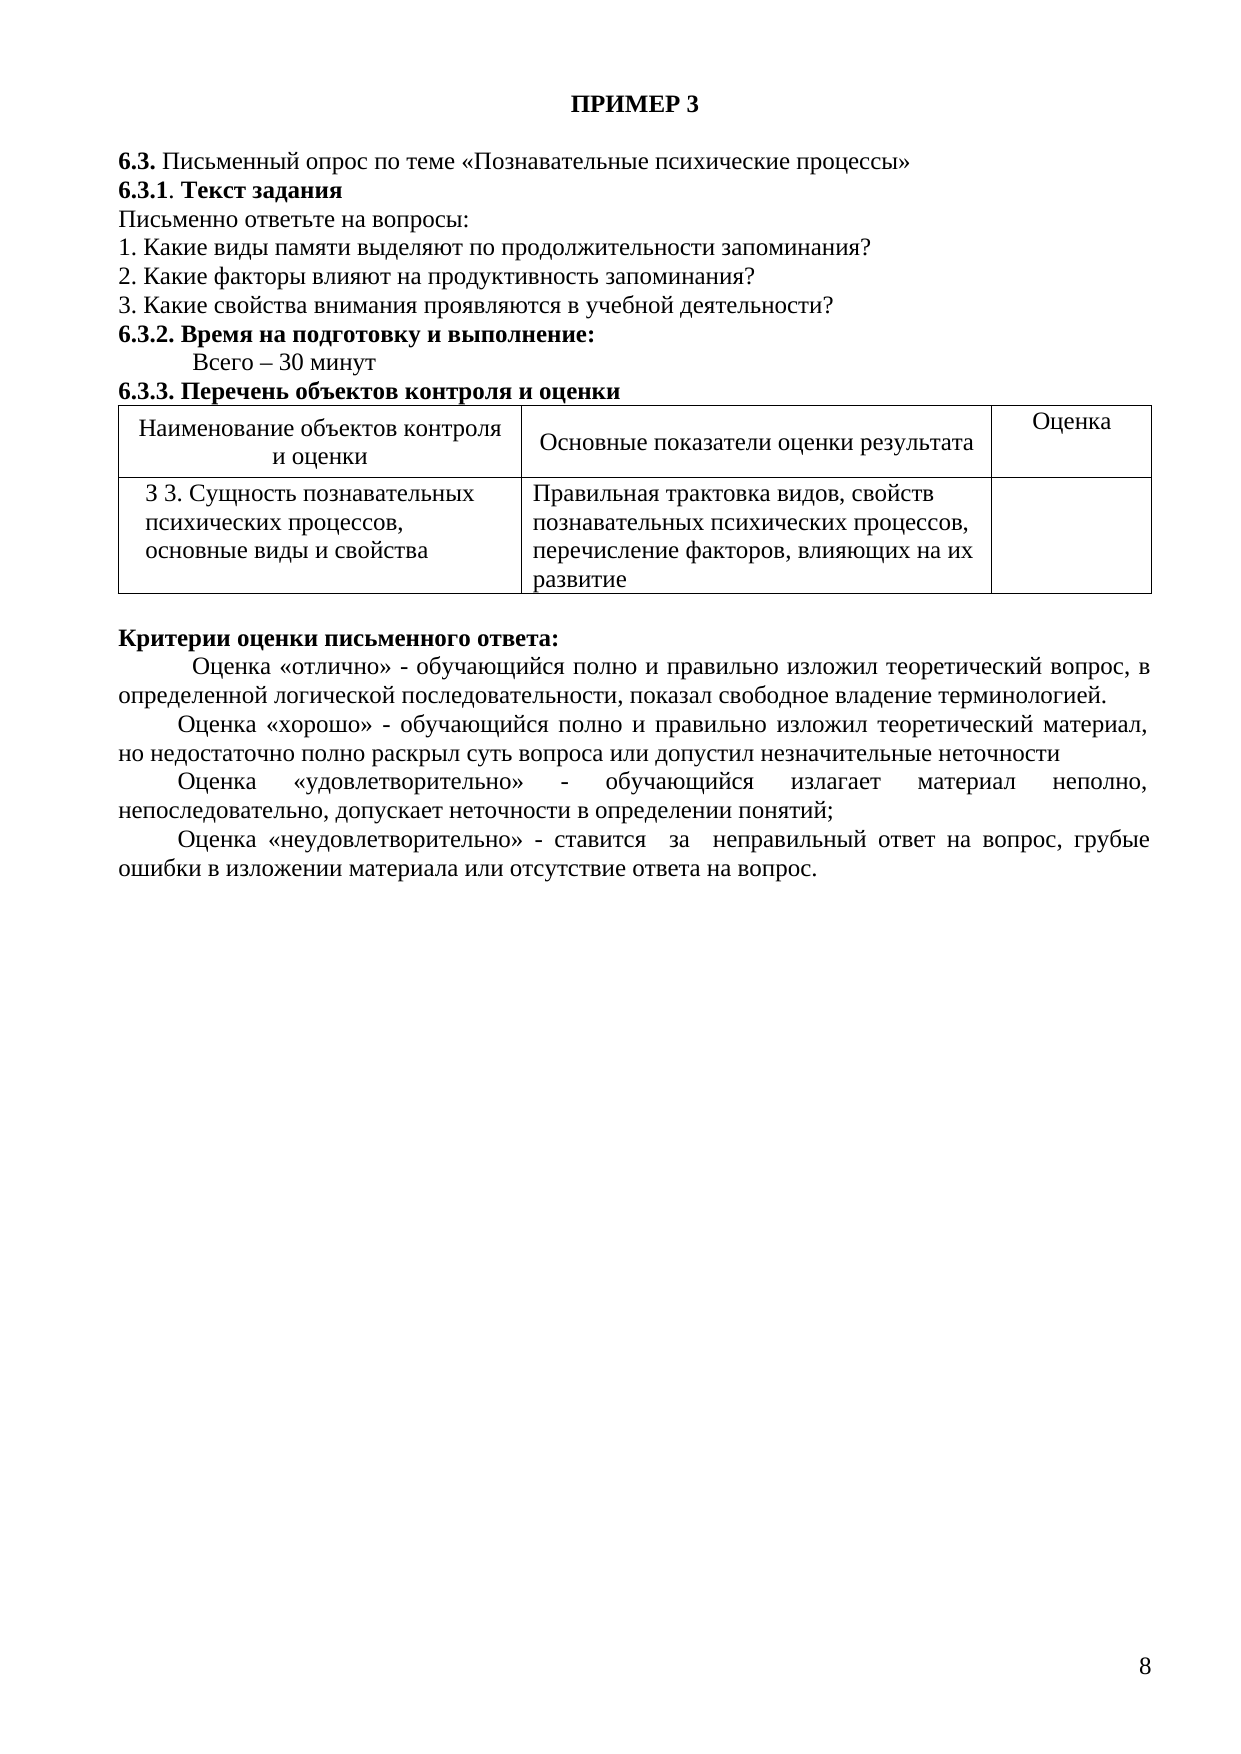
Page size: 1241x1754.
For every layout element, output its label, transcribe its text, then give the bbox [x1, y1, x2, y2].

text 3. Какие свойства внимания проявляются в учебной деятельности? [118, 290, 1152, 319]
table_cell Правильная трактовка видов, свойств познавательных психических процессов, перечисление факторов, влияющих на их развитие [522, 478, 991, 593]
text 6.3. Письменный опрос по теме «Познавательные психические процессы» [118, 146, 1152, 175]
text Оценка «хорошо» - обучающийся полно и правильно изложил теоретический материал, но недостаточно полно раскрыл суть вопроса или допустил незначительные неточности [118, 709, 1148, 766]
text Оценка «неудовлетворительно» - ставится за неправильный ответ на вопрос, грубые ошибки в изложении материала или отсутствие ответа на вопрос. [118, 824, 1152, 881]
table_header Оценка [992, 406, 1151, 477]
text 6.3.1. Текст задания [118, 175, 1152, 204]
text Оценка «удовлетворительно» - обучающийся излагает материал неполно, непоследовательно, допускает неточности в определении понятий; [118, 766, 1148, 824]
text 6.3.2. Время на подготовку и выполнение: [118, 319, 1152, 347]
text Всего – 30 минут [118, 347, 1152, 376]
text 2. Какие факторы влияют на продуктивность запоминания? [118, 261, 1152, 290]
table_cell [992, 478, 1151, 593]
table_header Основные показатели оценки результата [522, 406, 991, 477]
table_header Наименование объектов контроля и оценки [119, 406, 521, 477]
text 6.3.3. Перечень объектов контроля и оценки [118, 376, 1152, 405]
text Письменно ответьте на вопросы: [118, 204, 1152, 232]
text Критерии оценки письменного ответа: [118, 623, 1152, 651]
text ПРИМЕР 3 [118, 89, 1152, 117]
text Оценка «отлично» - обучающийся полно и правильно изложил теоретический вопрос, в определенной логической последовательности, показал свободное владение терминологией. [118, 651, 1152, 709]
text 1. Какие виды памяти выделяют по продолжительности запоминания? [118, 232, 1152, 261]
table_cell З 3. Сущность познавательных психических процессов, основные виды и свойства [119, 478, 521, 593]
